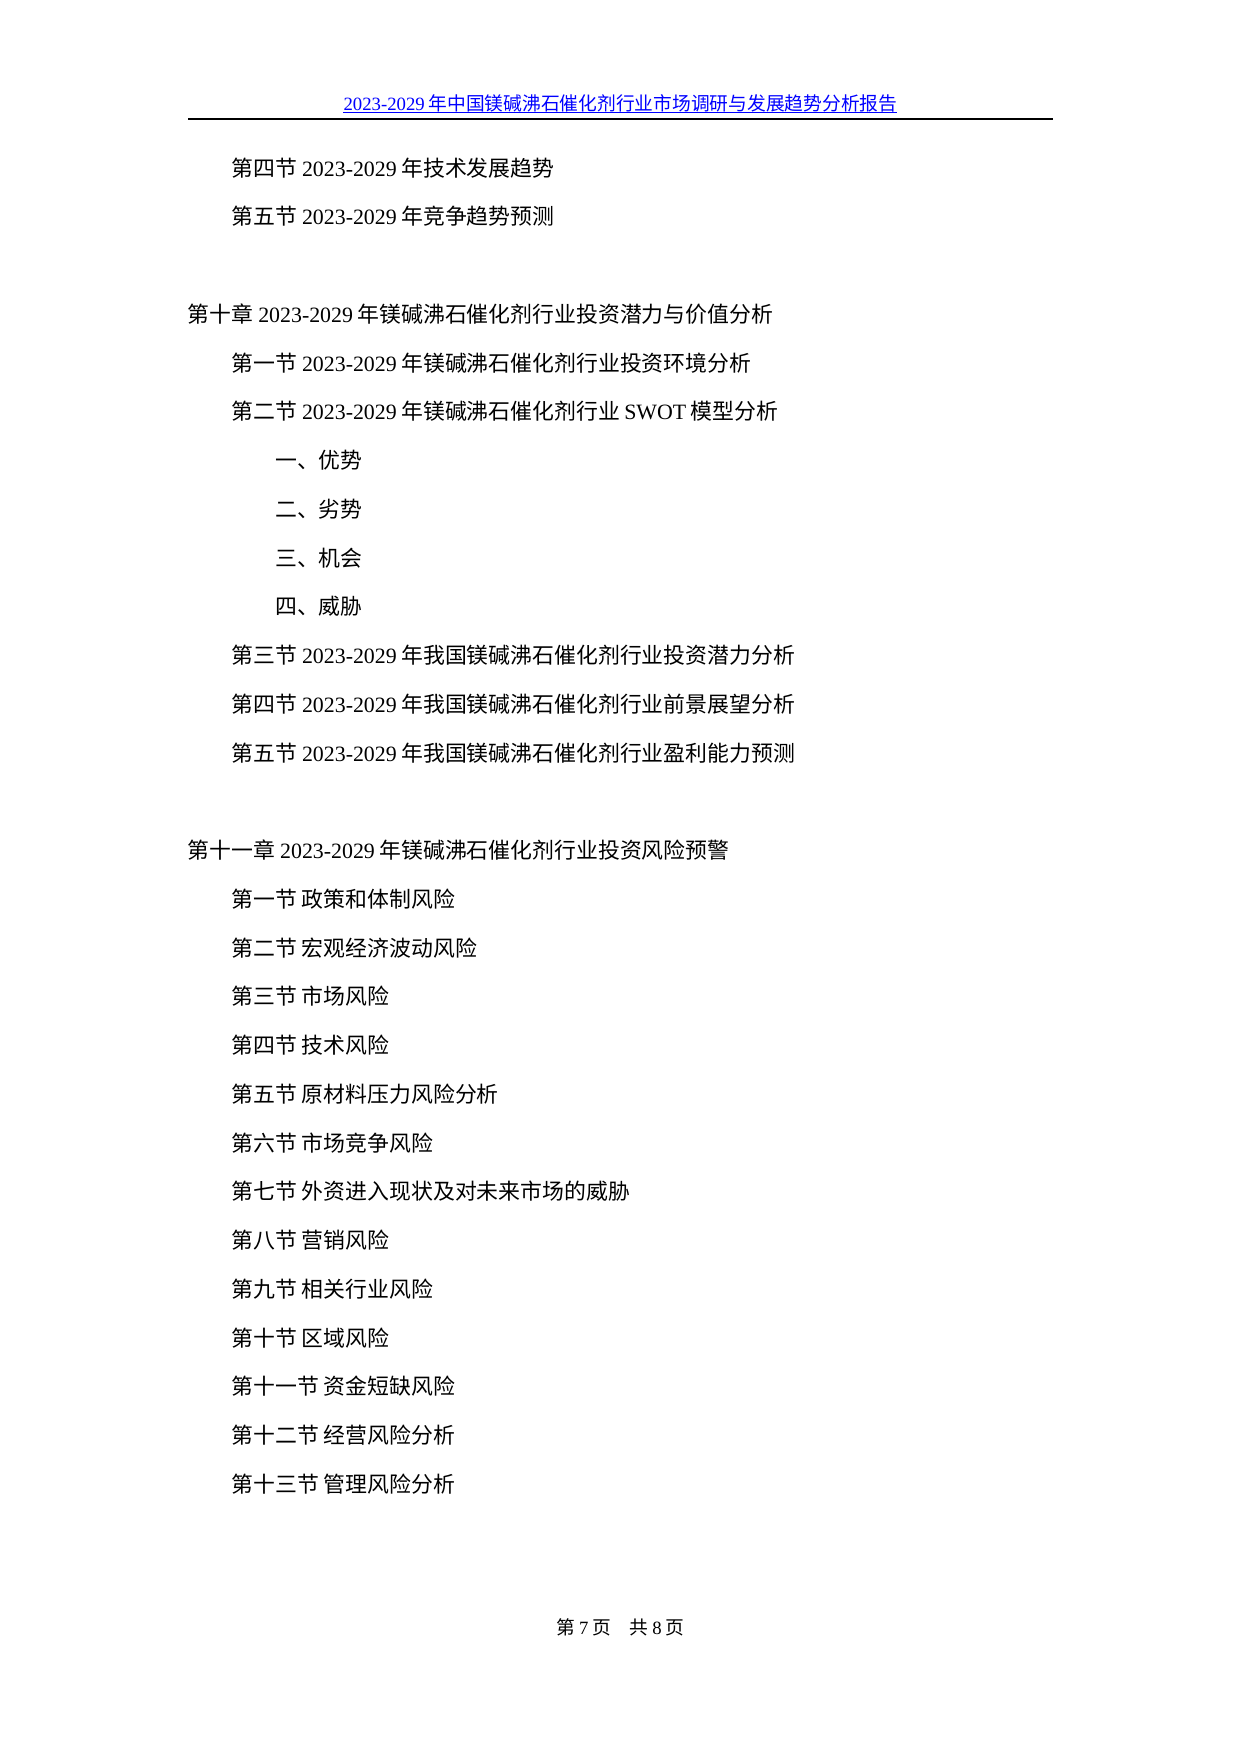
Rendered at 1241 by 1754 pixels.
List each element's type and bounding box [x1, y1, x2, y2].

text [187, 150, 1053, 1499]
